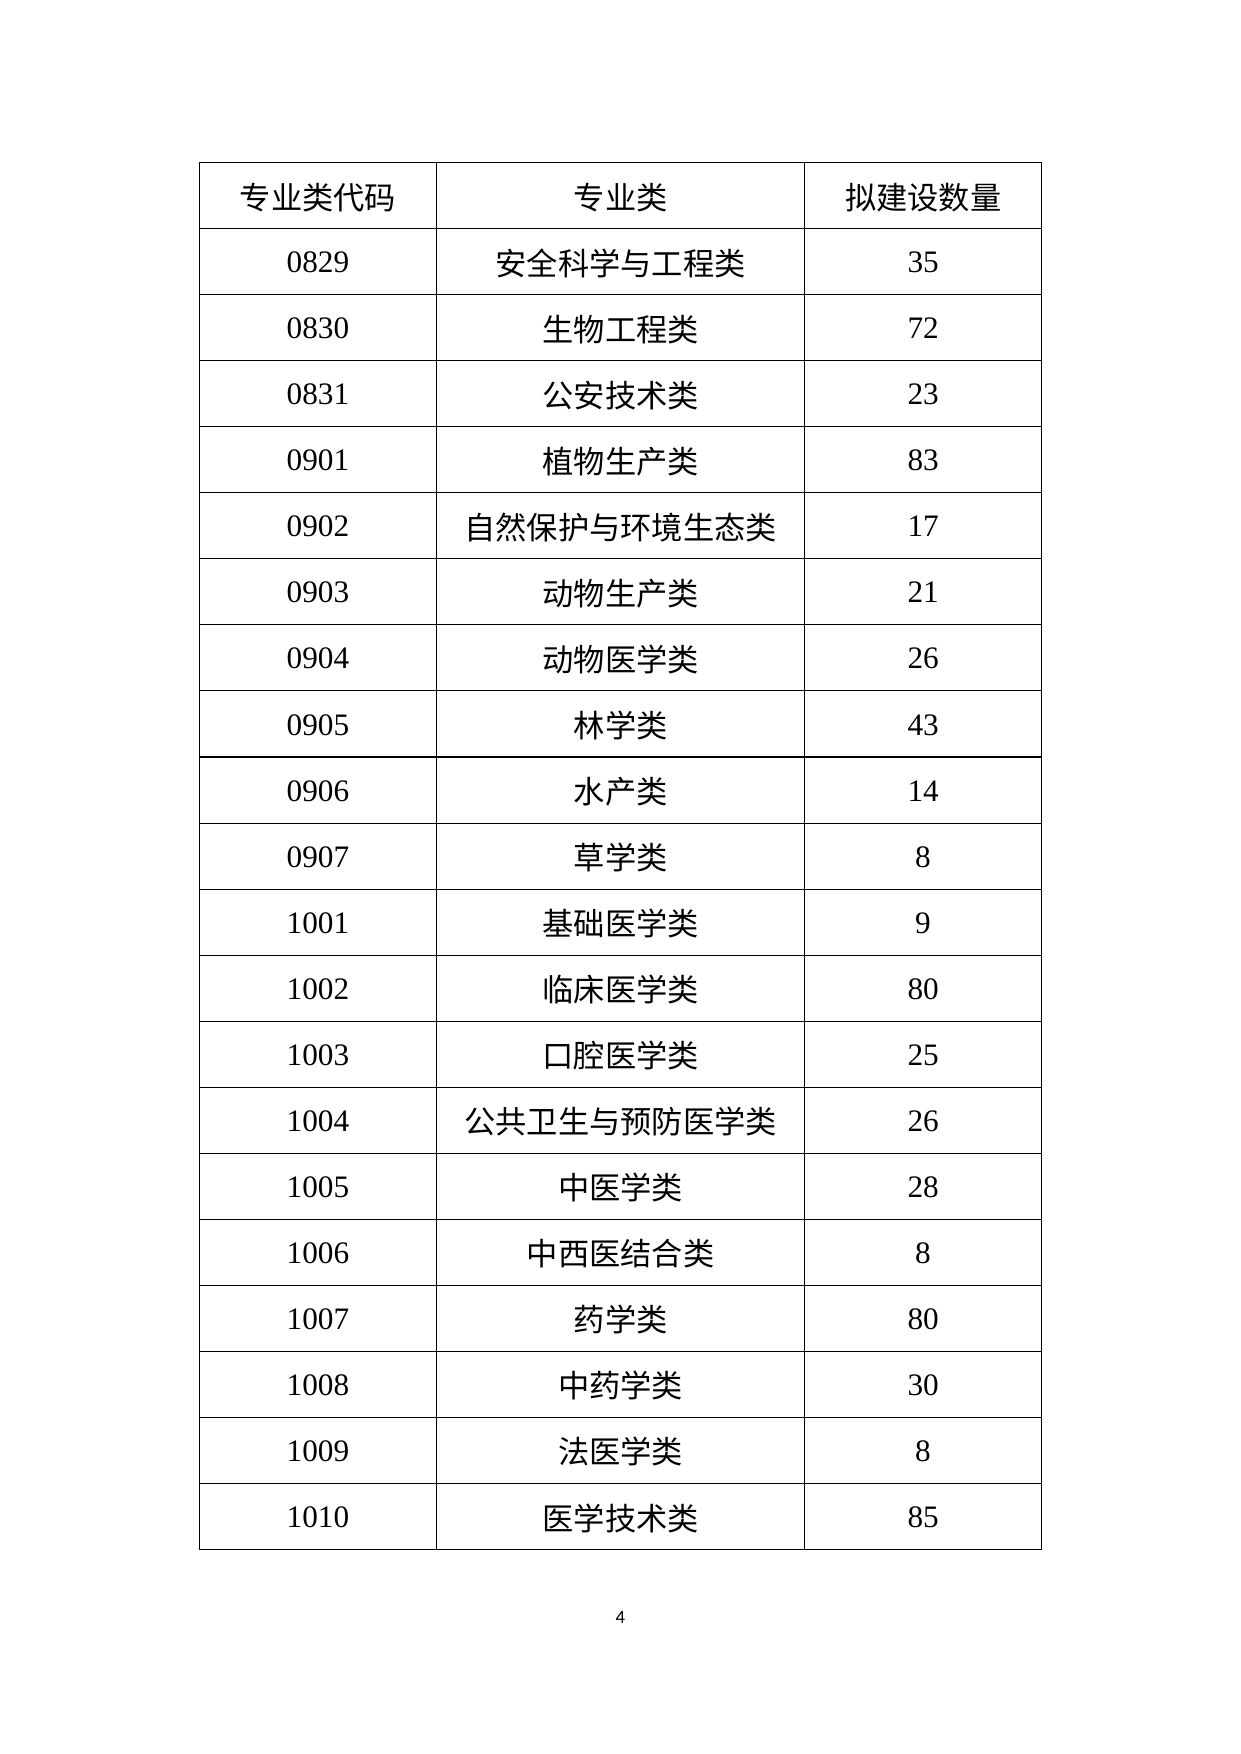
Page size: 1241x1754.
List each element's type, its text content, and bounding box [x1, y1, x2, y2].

table_header 专业类 [437, 163, 804, 228]
table_cell 生物工程类 [437, 295, 804, 360]
table_cell 26 [805, 625, 1041, 690]
table_cell 14 [805, 758, 1041, 822]
table_cell 林学类 [437, 691, 804, 756]
table_cell 21 [805, 559, 1041, 624]
table_cell 8 [805, 1220, 1041, 1285]
table_cell 26 [805, 1088, 1041, 1153]
table_cell 医学技术类 [437, 1484, 804, 1549]
table_cell 1010 [200, 1484, 436, 1549]
table_cell 中医学类 [437, 1154, 804, 1219]
table_cell 28 [805, 1154, 1041, 1219]
table_cell 80 [805, 956, 1041, 1021]
table_cell 1002 [200, 956, 436, 1021]
table_header 拟建设数量 [805, 163, 1041, 228]
table_cell 中药学类 [437, 1352, 804, 1417]
table_cell 法医学类 [437, 1418, 804, 1483]
table_cell 临床医学类 [437, 956, 804, 1021]
table_cell 公共卫生与预防医学类 [437, 1088, 804, 1153]
table_cell 0903 [200, 559, 436, 624]
table_cell 0906 [200, 758, 436, 822]
table_cell 8 [805, 1418, 1041, 1483]
table_cell 植物生产类 [437, 427, 804, 492]
table_cell 1009 [200, 1418, 436, 1483]
table_cell 0830 [200, 295, 436, 360]
table_cell 1003 [200, 1022, 436, 1087]
table_cell 口腔医学类 [437, 1022, 804, 1087]
table_cell 动物医学类 [437, 625, 804, 690]
table_cell 0901 [200, 427, 436, 492]
table_cell 25 [805, 1022, 1041, 1087]
table_cell 基础医学类 [437, 890, 804, 954]
table_cell 1007 [200, 1286, 436, 1351]
table_cell 30 [805, 1352, 1041, 1417]
table_cell 8 [805, 824, 1041, 888]
table_cell 水产类 [437, 758, 804, 822]
table_cell 草学类 [437, 824, 804, 888]
table_cell 动物生产类 [437, 559, 804, 624]
table_cell 83 [805, 427, 1041, 492]
table_cell 1004 [200, 1088, 436, 1153]
table_cell 0831 [200, 361, 436, 426]
table_cell 1006 [200, 1220, 436, 1285]
table_cell 公安技术类 [437, 361, 804, 426]
table_cell 0904 [200, 625, 436, 690]
table_cell 72 [805, 295, 1041, 360]
table_cell 0829 [200, 229, 436, 294]
table_cell 中西医结合类 [437, 1220, 804, 1285]
table_cell 0902 [200, 493, 436, 558]
table_cell 1008 [200, 1352, 436, 1417]
table_cell 80 [805, 1286, 1041, 1351]
table_cell 9 [805, 890, 1041, 954]
table_cell 17 [805, 493, 1041, 558]
table_cell 0905 [200, 691, 436, 756]
table_cell 35 [805, 229, 1041, 294]
table_header 专业类代码 [200, 163, 436, 228]
table_cell 1001 [200, 890, 436, 954]
table_cell 药学类 [437, 1286, 804, 1351]
table_cell 43 [805, 691, 1041, 756]
table_cell 1005 [200, 1154, 436, 1219]
table_cell 85 [805, 1484, 1041, 1549]
table_cell 安全科学与工程类 [437, 229, 804, 294]
table_cell 0907 [200, 824, 436, 888]
table_cell 23 [805, 361, 1041, 426]
table_cell 自然保护与环境生态类 [437, 493, 804, 558]
